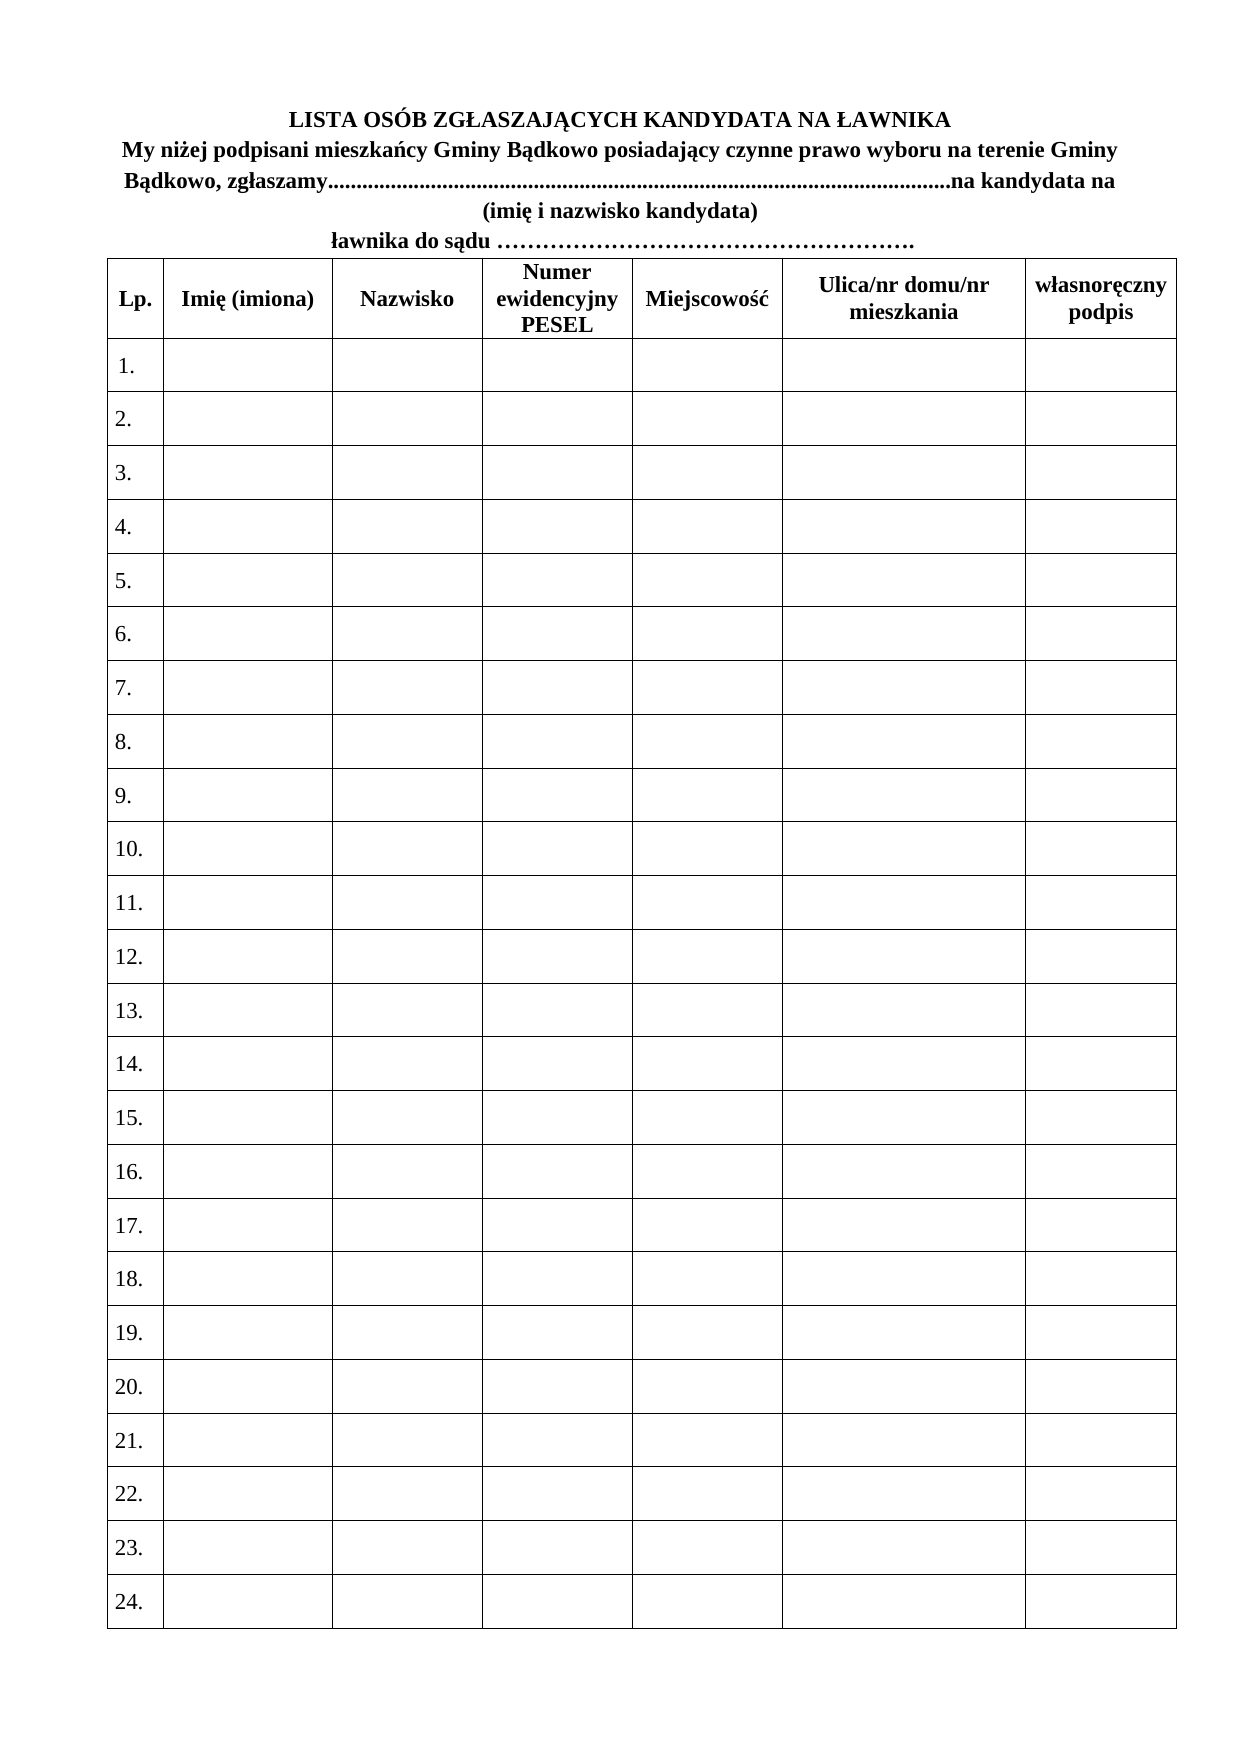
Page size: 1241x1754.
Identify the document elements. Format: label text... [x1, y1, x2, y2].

table_cell [108, 984, 163, 1036]
table_cell [783, 500, 1025, 552]
table_cell [783, 1037, 1025, 1090]
table_cell [1026, 1306, 1176, 1359]
table_cell [483, 392, 632, 445]
table_cell [164, 500, 332, 552]
table_cell [108, 554, 163, 606]
table_cell [633, 1575, 782, 1627]
table_cell [164, 661, 332, 714]
table_cell [1026, 715, 1176, 767]
table_cell [783, 1252, 1025, 1305]
table_cell [483, 769, 632, 821]
table_cell [108, 607, 163, 660]
table_cell [1026, 1414, 1176, 1466]
table_cell [783, 1414, 1025, 1466]
table_cell [164, 1414, 332, 1466]
table_cell [333, 1414, 482, 1466]
table_cell [164, 554, 332, 606]
table_cell [108, 339, 163, 391]
table_cell [783, 1467, 1025, 1520]
table_cell [333, 930, 482, 982]
table_cell [483, 1575, 632, 1627]
table_cell [108, 1467, 163, 1520]
table_cell [164, 984, 332, 1036]
table_cell [108, 822, 163, 875]
table_cell [483, 1521, 632, 1574]
table_header Ulica/nr domu/nr mieszkania [783, 259, 1025, 337]
table_cell [108, 1145, 163, 1197]
table_cell [483, 876, 632, 929]
table_cell [783, 446, 1025, 499]
table_cell [164, 1306, 332, 1359]
table_cell [333, 1252, 482, 1305]
table_cell [483, 1306, 632, 1359]
table_cell [633, 1414, 782, 1466]
table_cell [333, 1360, 482, 1412]
table_cell [483, 715, 632, 767]
table_cell [483, 1091, 632, 1144]
table_cell [1026, 1037, 1176, 1090]
table_cell [1026, 822, 1176, 875]
table_cell [783, 1360, 1025, 1412]
table_cell [333, 1467, 482, 1520]
table_cell [483, 1360, 632, 1412]
table_cell [1026, 554, 1176, 606]
table_cell [108, 1414, 163, 1466]
table_cell [164, 1575, 332, 1627]
table_cell [108, 661, 163, 714]
table_cell [633, 1199, 782, 1251]
table_cell [333, 1145, 482, 1197]
table_header Numer ewidencyjny PESEL [483, 259, 632, 337]
table_cell [108, 1575, 163, 1627]
table_cell [164, 446, 332, 499]
table_cell [483, 1252, 632, 1305]
table_cell [108, 715, 163, 767]
table_cell [108, 446, 163, 499]
table_cell [1026, 1575, 1176, 1627]
table_cell [164, 339, 332, 391]
table_cell [333, 1199, 482, 1251]
table_cell [783, 822, 1025, 875]
table_cell [783, 1145, 1025, 1197]
table_cell [783, 1091, 1025, 1144]
table_cell [108, 500, 163, 552]
table_cell [633, 1306, 782, 1359]
table_cell [483, 554, 632, 606]
table_cell [333, 769, 482, 821]
table_cell [333, 500, 482, 552]
table_cell [1026, 661, 1176, 714]
table_cell [1026, 339, 1176, 391]
table_cell [1026, 930, 1176, 982]
table_cell [633, 607, 782, 660]
table_cell [783, 769, 1025, 821]
table_cell [164, 1252, 332, 1305]
table_cell [483, 446, 632, 499]
table_cell [483, 1145, 632, 1197]
table_cell [108, 930, 163, 982]
table_cell [108, 1521, 163, 1574]
table_cell [633, 446, 782, 499]
table_cell [783, 339, 1025, 391]
table_cell [1026, 1199, 1176, 1251]
table_cell [783, 930, 1025, 982]
table_cell [164, 769, 332, 821]
table_cell [164, 1199, 332, 1251]
table_cell [483, 930, 632, 982]
table_header własnoręczny podpis [1026, 259, 1176, 337]
text LISTA OSÓB ZGŁASZAJĄCYCH KANDYDATA NA ŁAWNIKA [118, 106, 1122, 133]
table_cell [783, 1521, 1025, 1574]
table_cell [1026, 1360, 1176, 1412]
table_cell [783, 984, 1025, 1036]
table_header Imię (imiona) [164, 259, 332, 337]
table_header Nazwisko [333, 259, 482, 337]
table_cell [108, 392, 163, 445]
table_cell [633, 554, 782, 606]
table_cell [633, 1467, 782, 1520]
table_cell [333, 446, 482, 499]
table_cell [164, 1145, 332, 1197]
table_cell [108, 1360, 163, 1412]
table_cell [783, 661, 1025, 714]
table_cell [164, 822, 332, 875]
table_cell [483, 339, 632, 391]
table_cell [483, 1199, 632, 1251]
table_cell [783, 1199, 1025, 1251]
table_cell [108, 876, 163, 929]
table_cell [1026, 876, 1176, 929]
table_cell [1026, 446, 1176, 499]
table_cell [333, 876, 482, 929]
table_cell [483, 661, 632, 714]
table_cell [633, 769, 782, 821]
table_cell [633, 822, 782, 875]
table_cell [633, 984, 782, 1036]
subtitle My niżej podpisani mieszkańcy Gminy Bądkowo posiadający czynne prawo wyboru na terenie Gminy Bądkowo, zgłaszamy.............................................................................................................na kandydata na (imię i nazwisko kandydata) [118, 137, 1122, 223]
table_cell [108, 1252, 163, 1305]
table_cell [783, 715, 1025, 767]
table_cell [333, 1037, 482, 1090]
table_cell [633, 1252, 782, 1305]
table_cell [633, 715, 782, 767]
table_cell [1026, 1252, 1176, 1305]
table_cell [108, 1306, 163, 1359]
table_cell [483, 1414, 632, 1466]
table_cell [633, 339, 782, 391]
table_cell [108, 1091, 163, 1144]
table_cell [333, 607, 482, 660]
table_cell [633, 392, 782, 445]
table_cell [333, 661, 482, 714]
table_cell [1026, 1145, 1176, 1197]
table_cell [633, 1521, 782, 1574]
table_cell [483, 984, 632, 1036]
table_cell [333, 392, 482, 445]
table_cell [483, 1467, 632, 1520]
table_cell [164, 1467, 332, 1520]
table_cell [164, 876, 332, 929]
table_cell [1026, 1467, 1176, 1520]
table_cell [633, 1145, 782, 1197]
table_cell [1026, 769, 1176, 821]
table_cell [483, 607, 632, 660]
table_cell [783, 1575, 1025, 1627]
table_cell [1026, 607, 1176, 660]
table_cell [108, 1199, 163, 1251]
table_cell [483, 1037, 632, 1090]
table_cell [333, 822, 482, 875]
table_cell [164, 715, 332, 767]
table_cell [1026, 392, 1176, 445]
subtitle ławnika do sądu ………………………………………………. [118, 227, 1122, 253]
table_cell [333, 984, 482, 1036]
table_cell [1026, 984, 1176, 1036]
table_cell [164, 930, 332, 982]
table_cell [333, 715, 482, 767]
table_cell [108, 769, 163, 821]
table_cell [1026, 1521, 1176, 1574]
table_cell [164, 392, 332, 445]
table_cell [164, 1360, 332, 1412]
table_cell [783, 392, 1025, 445]
table_cell [633, 500, 782, 552]
table_cell [633, 930, 782, 982]
table_cell [333, 1575, 482, 1627]
table_cell [333, 1091, 482, 1144]
table_cell [783, 607, 1025, 660]
table_cell [633, 1037, 782, 1090]
table_cell [483, 822, 632, 875]
table_cell [633, 876, 782, 929]
table_cell [1026, 500, 1176, 552]
table_cell [164, 1037, 332, 1090]
table_cell [483, 500, 632, 552]
table_cell [333, 1306, 482, 1359]
table_cell [333, 1521, 482, 1574]
table_cell [108, 1037, 163, 1090]
table_cell [164, 607, 332, 660]
table_cell [164, 1521, 332, 1574]
table_cell [633, 661, 782, 714]
table_cell [333, 339, 482, 391]
table_cell [633, 1360, 782, 1412]
table_header Lp. [108, 259, 163, 337]
table_cell [783, 876, 1025, 929]
table_cell [1026, 1091, 1176, 1144]
table_header Miejscowość [633, 259, 782, 337]
table_cell [164, 1091, 332, 1144]
table_cell [333, 554, 482, 606]
table_cell [783, 554, 1025, 606]
table_cell [783, 1306, 1025, 1359]
table_cell [633, 1091, 782, 1144]
